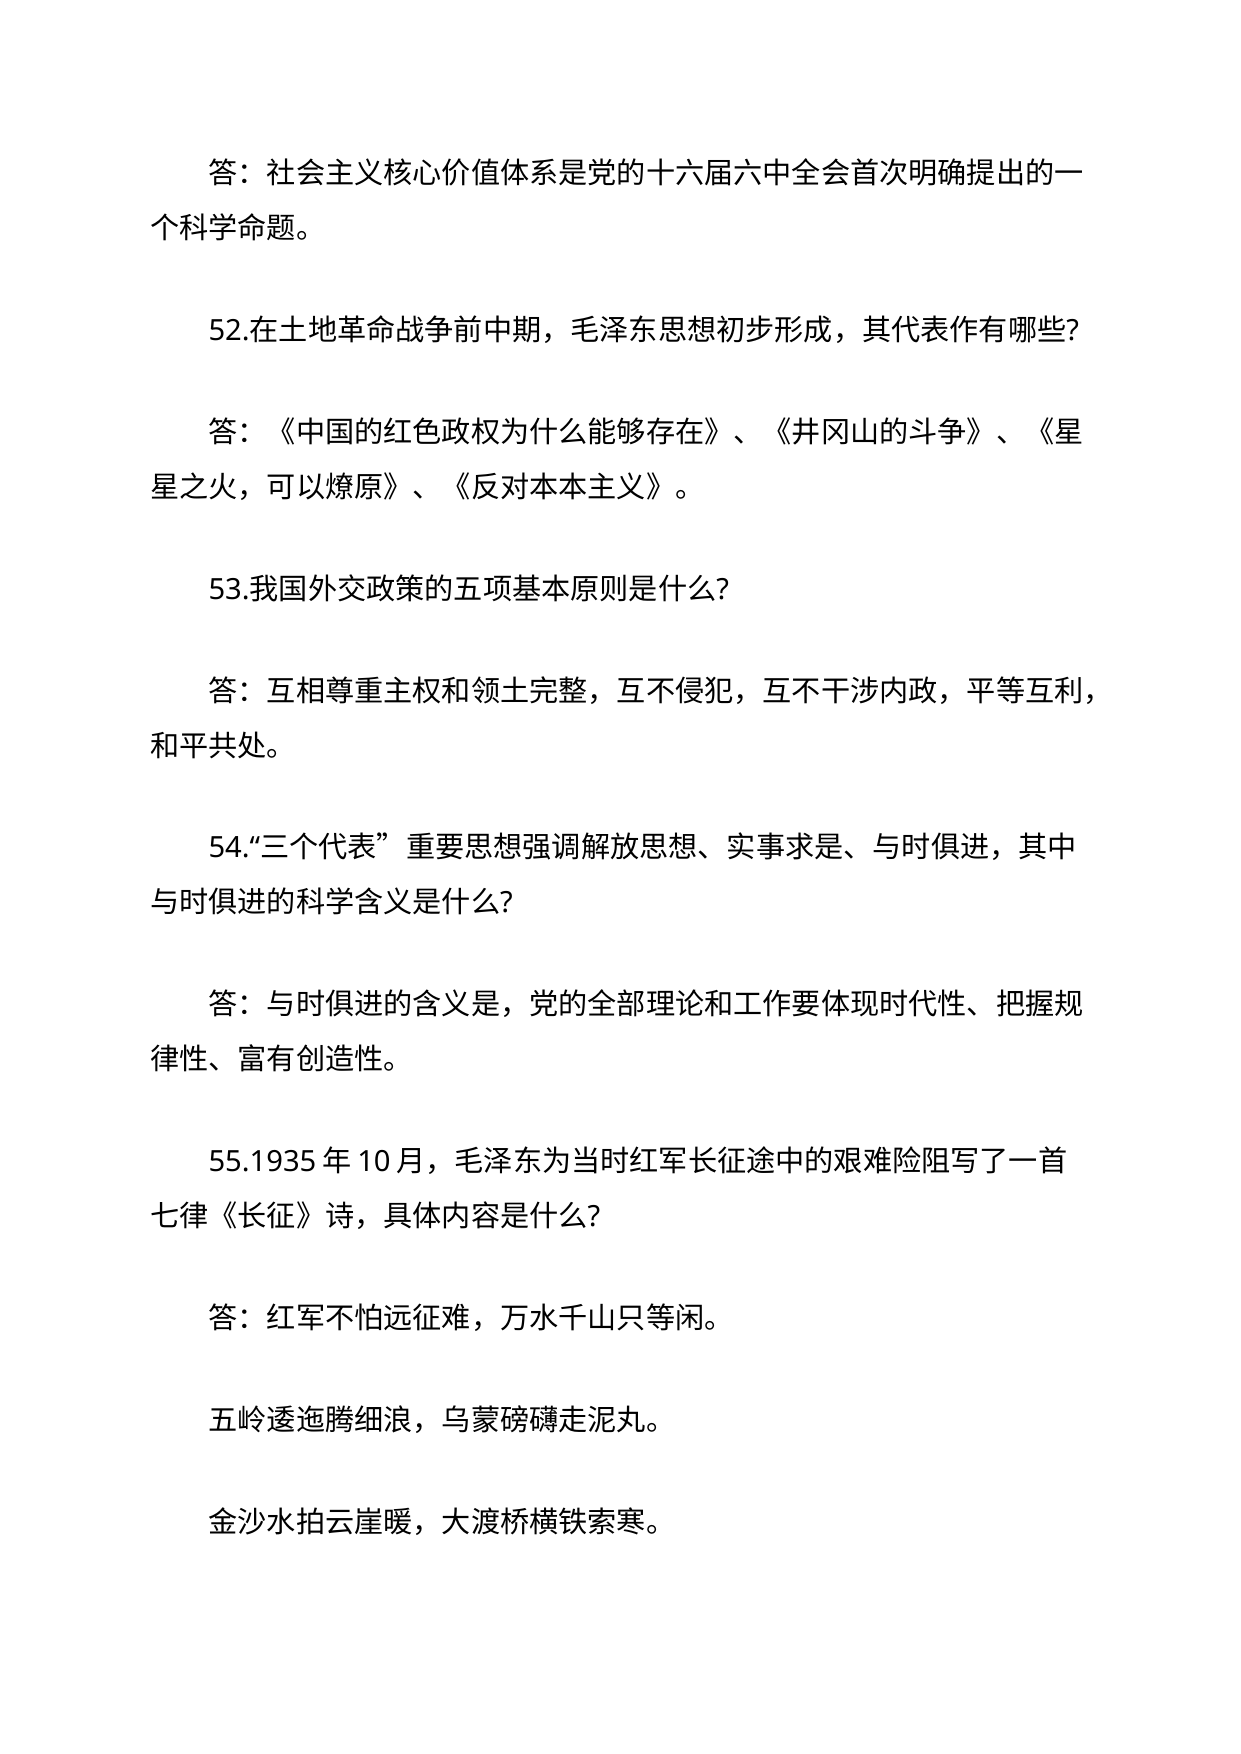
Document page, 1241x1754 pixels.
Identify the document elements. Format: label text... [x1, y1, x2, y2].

text 五岭逶迤腾细浪，乌蒙磅礴走泥丸。 [150, 1396, 1090, 1439]
text 答：《中国的红色政权为什么能够存在》、《井冈山的斗争》、《星星之火，可以燎原》、《反对本本主义》。 [150, 409, 1090, 506]
text 55.1935年10月，毛泽东为当时红军长征途中的艰难险阻写了一首七律《长征》诗，具体内容是什么? [150, 1138, 1090, 1235]
text 53.我国外交政策的五项基本原则是什么? [150, 565, 1090, 608]
text 54.“三个代表”重要思想强调解放思想、实事求是、与时俱进，其中与时俱进的科学含义是什么? [150, 824, 1090, 921]
text 答：红军不怕远征难，万水千山只等闲。 [150, 1294, 1090, 1337]
text 答：社会主义核心价值体系是党的十六届六中全会首次明确提出的一个科学命题。 [150, 150, 1090, 247]
text 答：与时俱进的含义是，党的全部理论和工作要体现时代性、把握规律性、富有创造性。 [150, 981, 1090, 1078]
text 52.在土地革命战争前中期，毛泽东思想初步形成，其代表作有哪些? [150, 307, 1090, 349]
text 金沙水拍云崖暖，大渡桥横铁索寒。 [150, 1498, 1090, 1540]
text 答：互相尊重主权和领土完整，互不侵犯，互不干涉内政，平等互利，和平共处。 [150, 667, 1090, 764]
